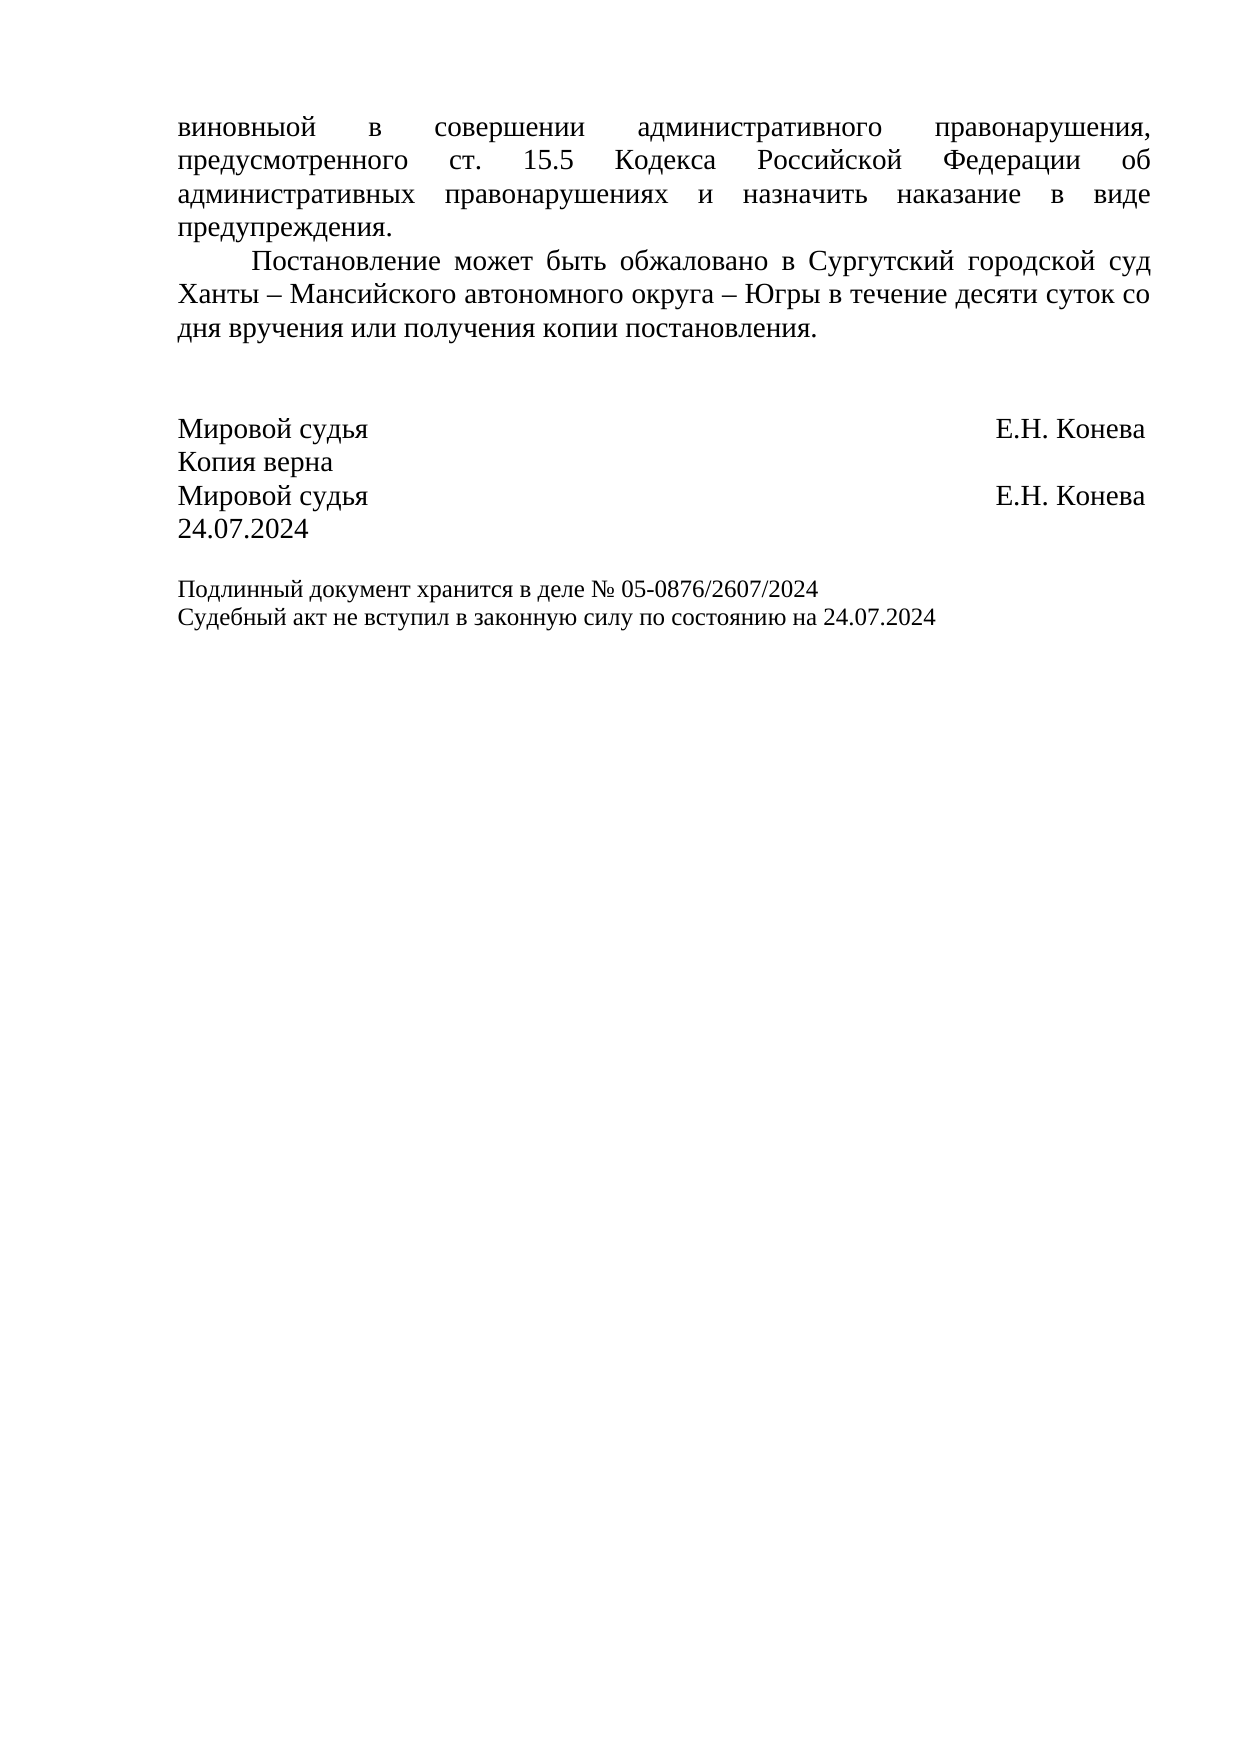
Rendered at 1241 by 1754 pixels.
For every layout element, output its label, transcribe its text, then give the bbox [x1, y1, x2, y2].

text Судебный акт не вступил в законную силу по состоянию на 24.07.2024 [177, 602, 1152, 631]
text Подлинный документ хранится в деле № 05-0876/2607/2024 [177, 574, 1152, 602]
text Мировой судья Е.Н. Конева [177, 411, 1152, 444]
text Копия верна [177, 444, 1152, 478]
text Постановление может быть обжаловано в Сургутский городской суд Ханты – Мансийского автономного округа – Югры в течение десяти суток со дня вручения или получения копии постановления. [177, 243, 1152, 344]
text Мировой судья Е.Н. Конева [177, 478, 1152, 511]
text 24.07.2024 [177, 511, 1152, 545]
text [177, 109, 1152, 243]
